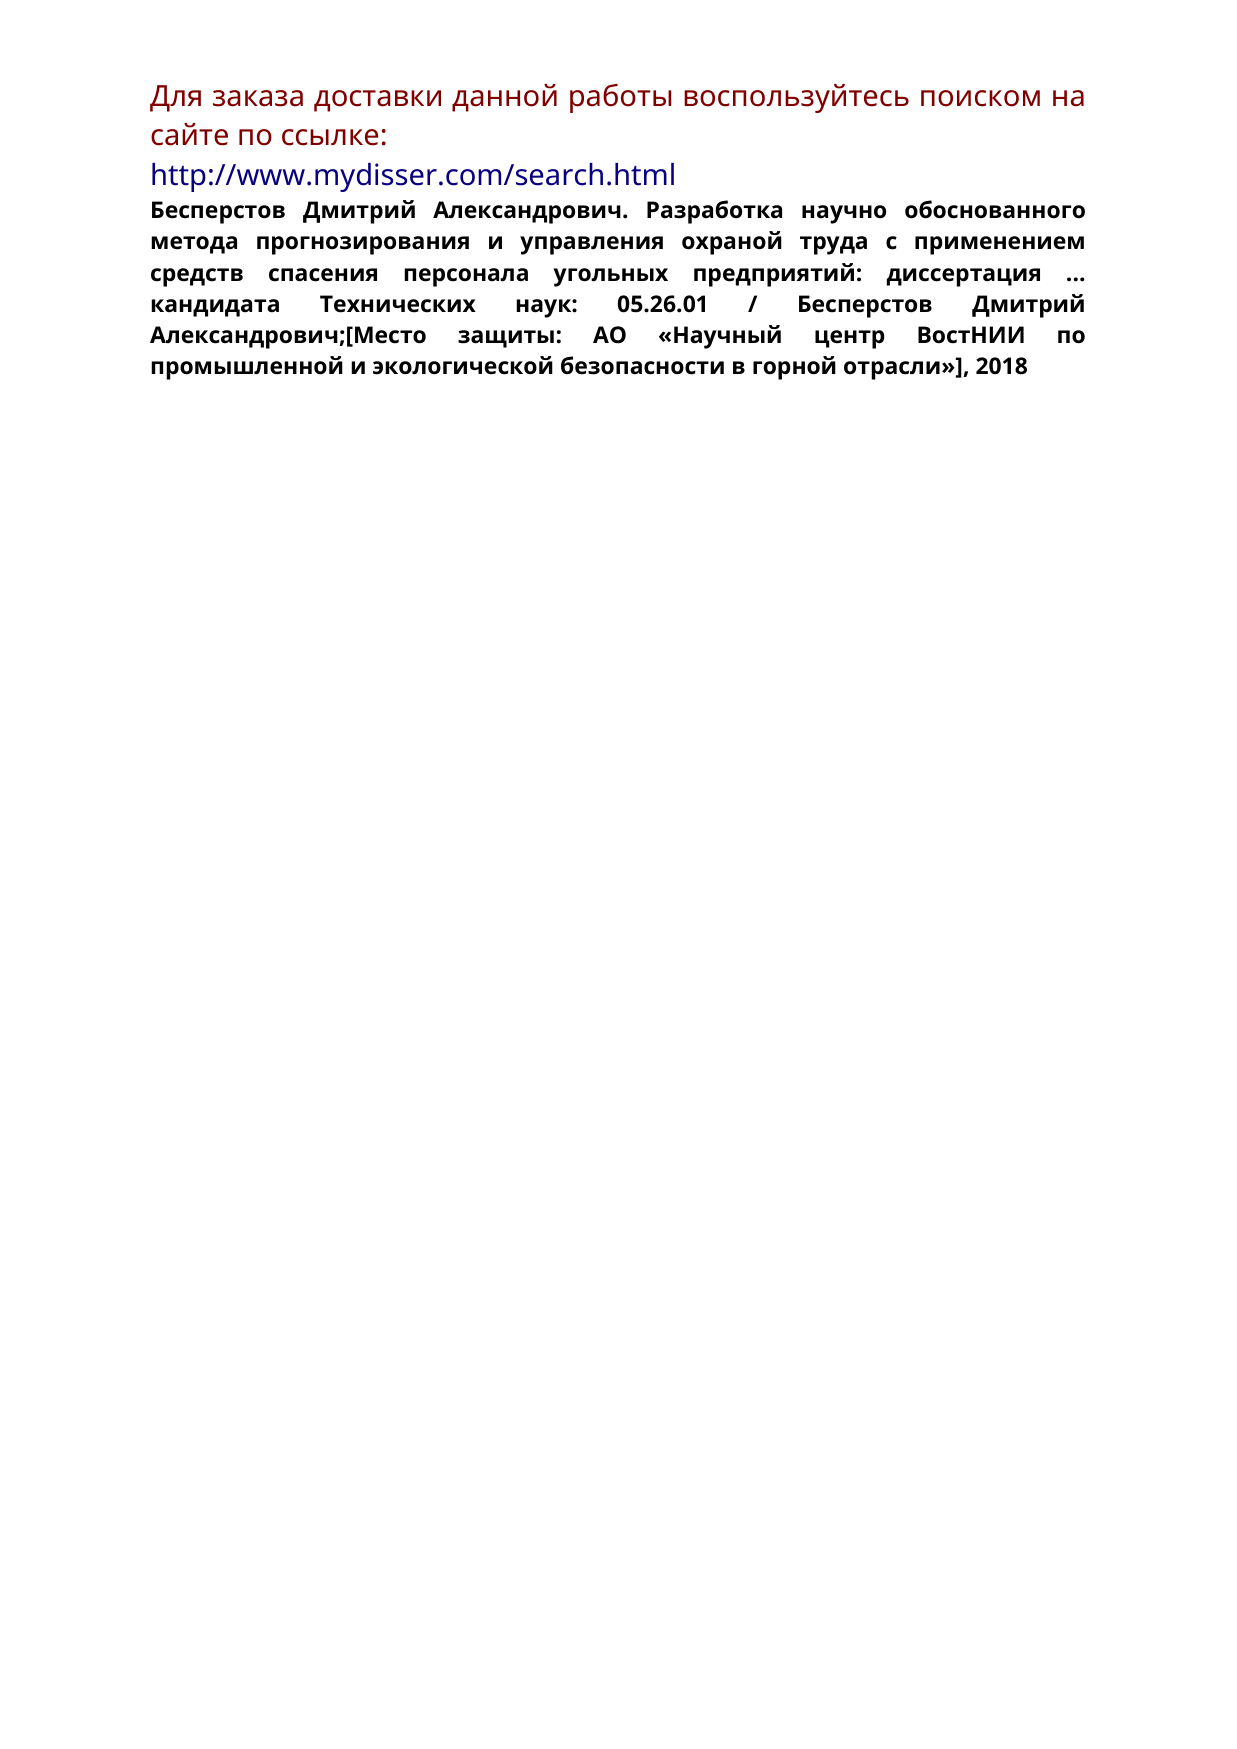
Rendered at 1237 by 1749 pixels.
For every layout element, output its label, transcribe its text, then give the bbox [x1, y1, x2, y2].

text Бесперстов Дмитрий Александрович. Разработка научно обоснованного метода прогнозирования и управления охраной труда с применением средств спасения персонала угольных предприятий: диссертация ... кандидата Технических наук: 05.26.01 / Бесперстов Дмитрий Александрович;[Место защиты: АО «Научный центр ВостНИИ по промышленной и экологической безопасности в горной отрасли»], 2018 [150, 194, 1086, 382]
